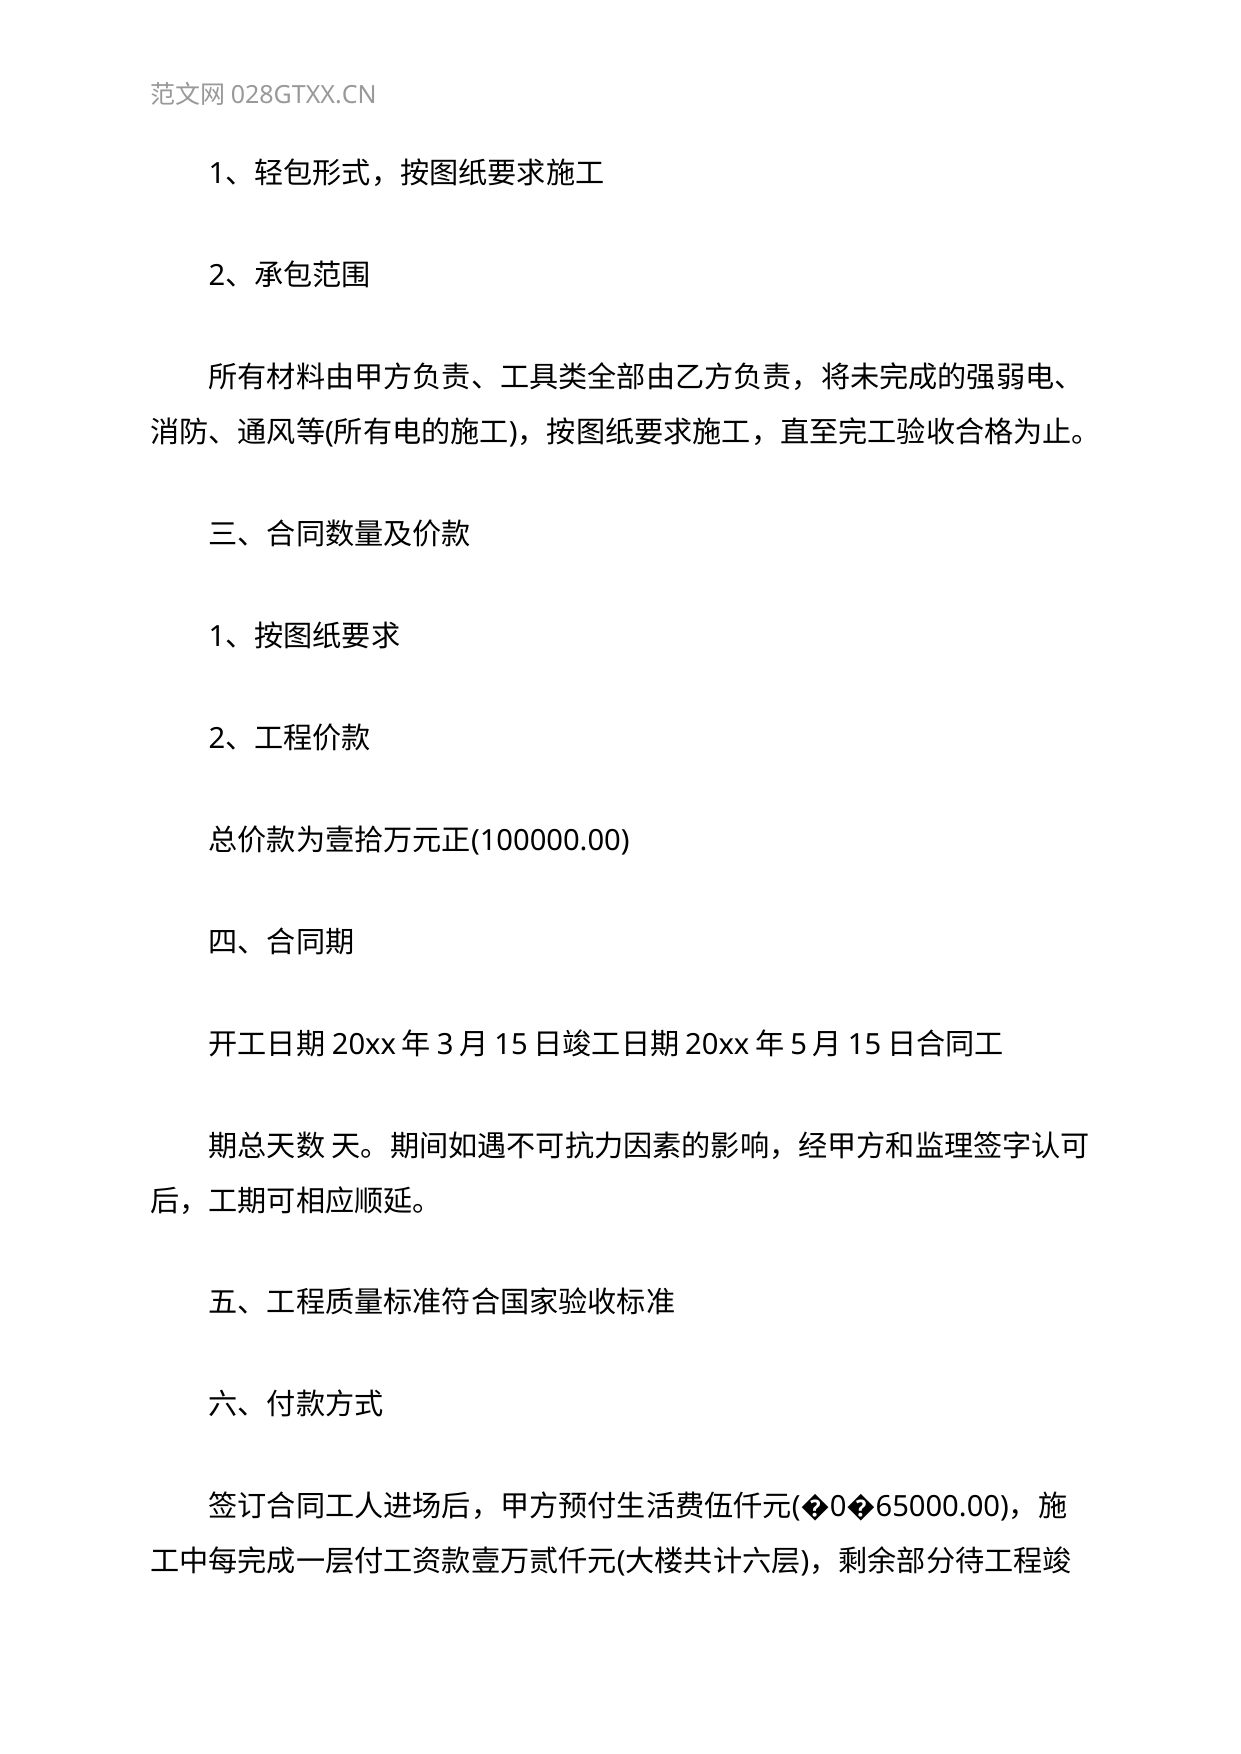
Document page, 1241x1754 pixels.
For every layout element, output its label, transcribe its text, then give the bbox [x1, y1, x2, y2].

text 开工日期 20xx年3月15日竣工日期20xx年5月15日合同工 [150, 1020, 1090, 1063]
text 六、付款方式 [150, 1381, 1090, 1423]
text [150, 1482, 1090, 1580]
text 五、工程质量标准符合国家验收标准 [150, 1279, 1090, 1321]
text 2、工程价款 [150, 714, 1090, 757]
text 所有材料由甲方负责、工具类全部由乙方负责，将未完成的强弱电、消防、通风等(所有电的施工)，按图纸要求施工，直至完工验收合格为止。 [150, 354, 1090, 451]
text 四、合同期 [150, 918, 1090, 961]
text 2、承包范围 [150, 252, 1090, 294]
text 总价款为壹拾万元正(100000.00) [150, 817, 1090, 859]
text 三、合同数量及价款 [150, 511, 1090, 553]
text 1、轻包形式，按图纸要求施工 [150, 150, 1090, 192]
text 期总天数 天。期间如遇不可抗力因素的影响，经甲方和监理签字认可后，工期可相应顺延。 [150, 1122, 1090, 1219]
text 1、按图纸要求 [150, 613, 1090, 655]
